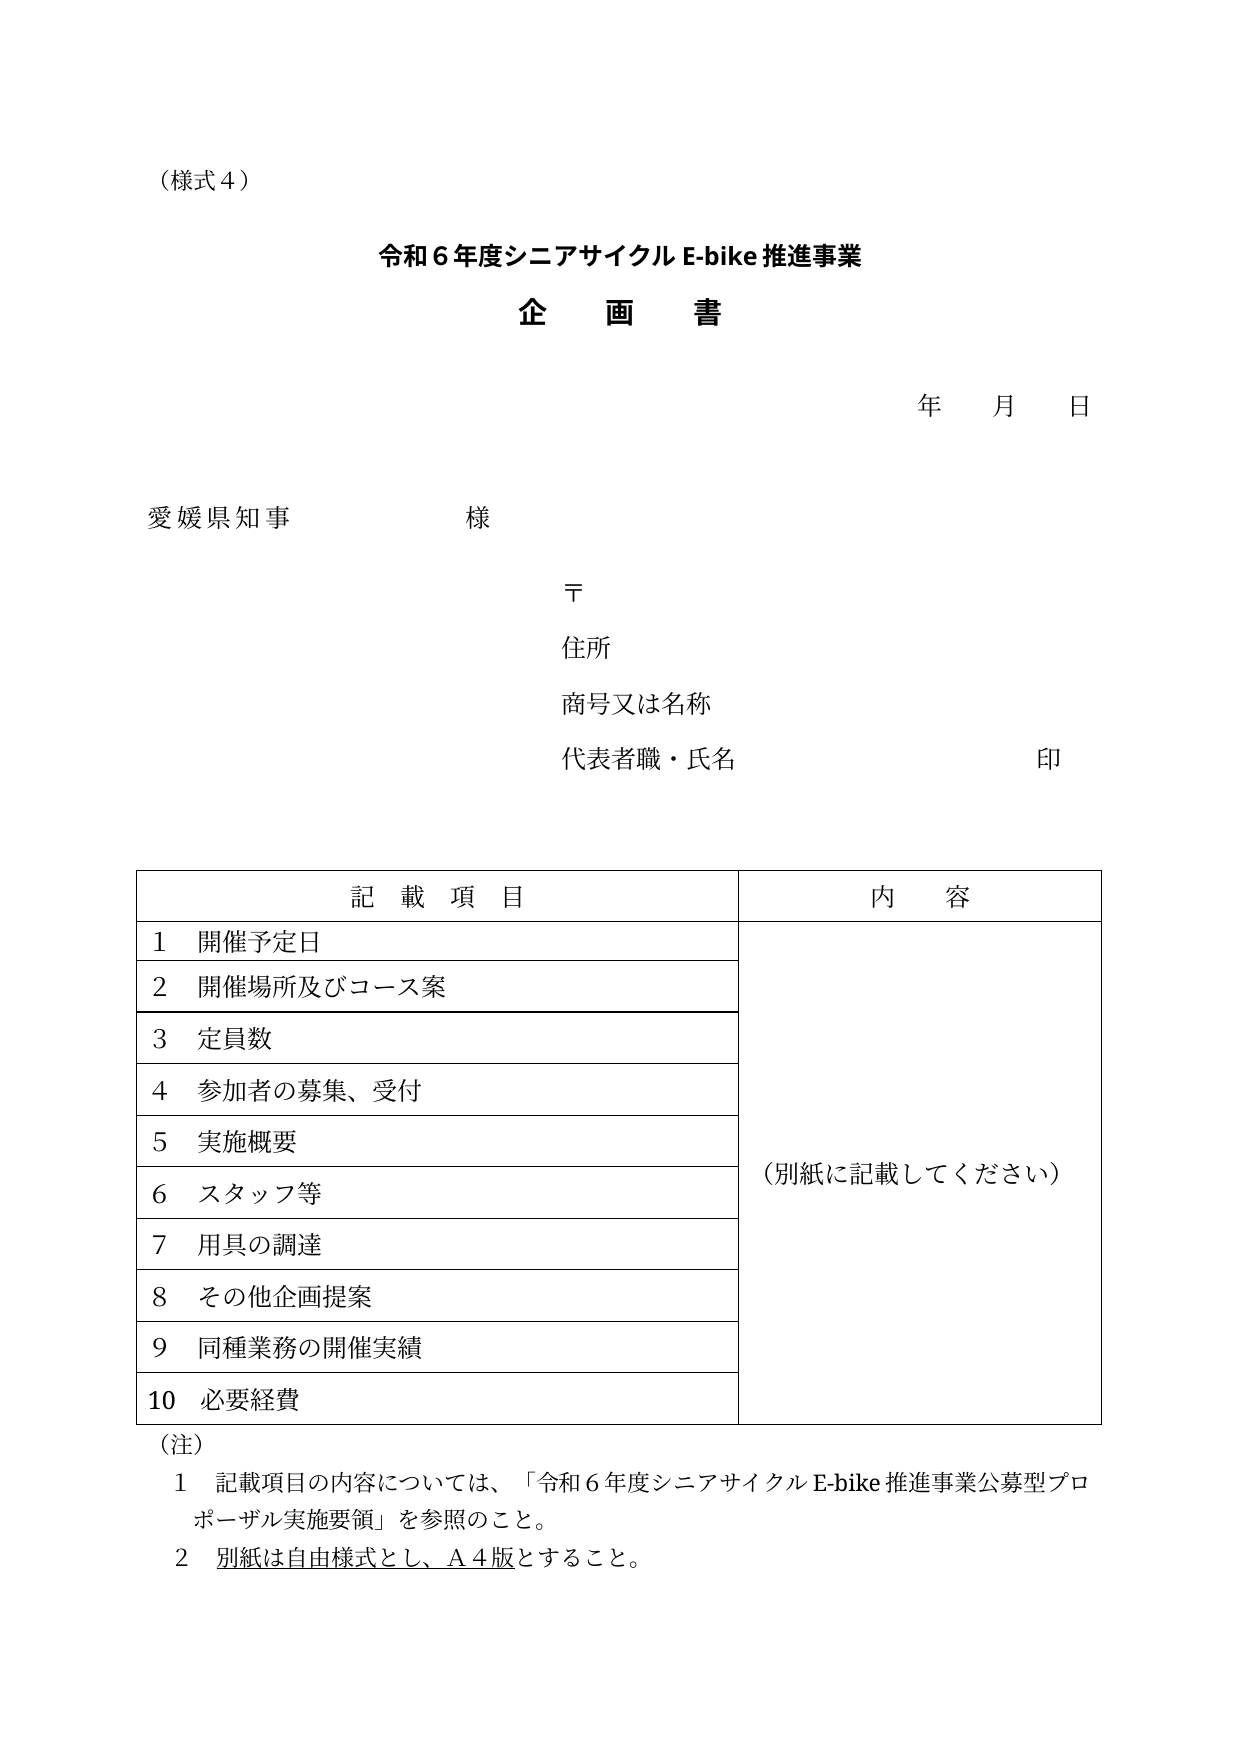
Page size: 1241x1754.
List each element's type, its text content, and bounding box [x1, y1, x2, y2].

table_header 内 容 [739, 871, 1101, 921]
text 代表者職・氏名 印 [561, 739, 1092, 777]
table_cell ４ 参加者の募集、受付 [137, 1064, 738, 1114]
table_cell ３ 定員数 [137, 1013, 738, 1063]
text 商号又は名称 [561, 684, 1092, 721]
table_header 記 載 項 目 [137, 871, 738, 921]
text （注） [148, 1425, 1092, 1462]
text 年 月 日 [148, 386, 1092, 423]
text 愛媛県知事 様 [148, 498, 1092, 536]
table_cell ２ 開催場所及びコース案 [137, 961, 738, 1011]
text 住所 [561, 628, 1092, 666]
text 企 画 書 [148, 273, 1092, 348]
table_cell ９ 同種業務の開催実績 [137, 1322, 738, 1372]
table_cell ６ スタッフ等 [137, 1167, 738, 1218]
text （様式４） [148, 161, 1092, 198]
table_cell １ 開催予定日 [137, 922, 738, 960]
text 〒 [561, 573, 1092, 611]
table_cell ５ 実施概要 [137, 1116, 738, 1166]
table_cell （別紙に記載してください） [739, 922, 1101, 1424]
table_cell 10 必要経費 [137, 1373, 738, 1424]
table_cell ８ その他企画提案 [137, 1270, 738, 1321]
text １ 記載項目の内容については、「令和６年度シニアサイクルE-bike推進事業公募型プロポーザル実施要領」を参照のこと。 [169, 1462, 1092, 1537]
text ２ 別紙は自由様式とし、Ａ４版とすること。 [148, 1537, 1092, 1575]
text 令和６年度シニアサイクルE-bike推進事業 [148, 236, 1092, 273]
table_cell ７ 用具の調達 [137, 1219, 738, 1269]
